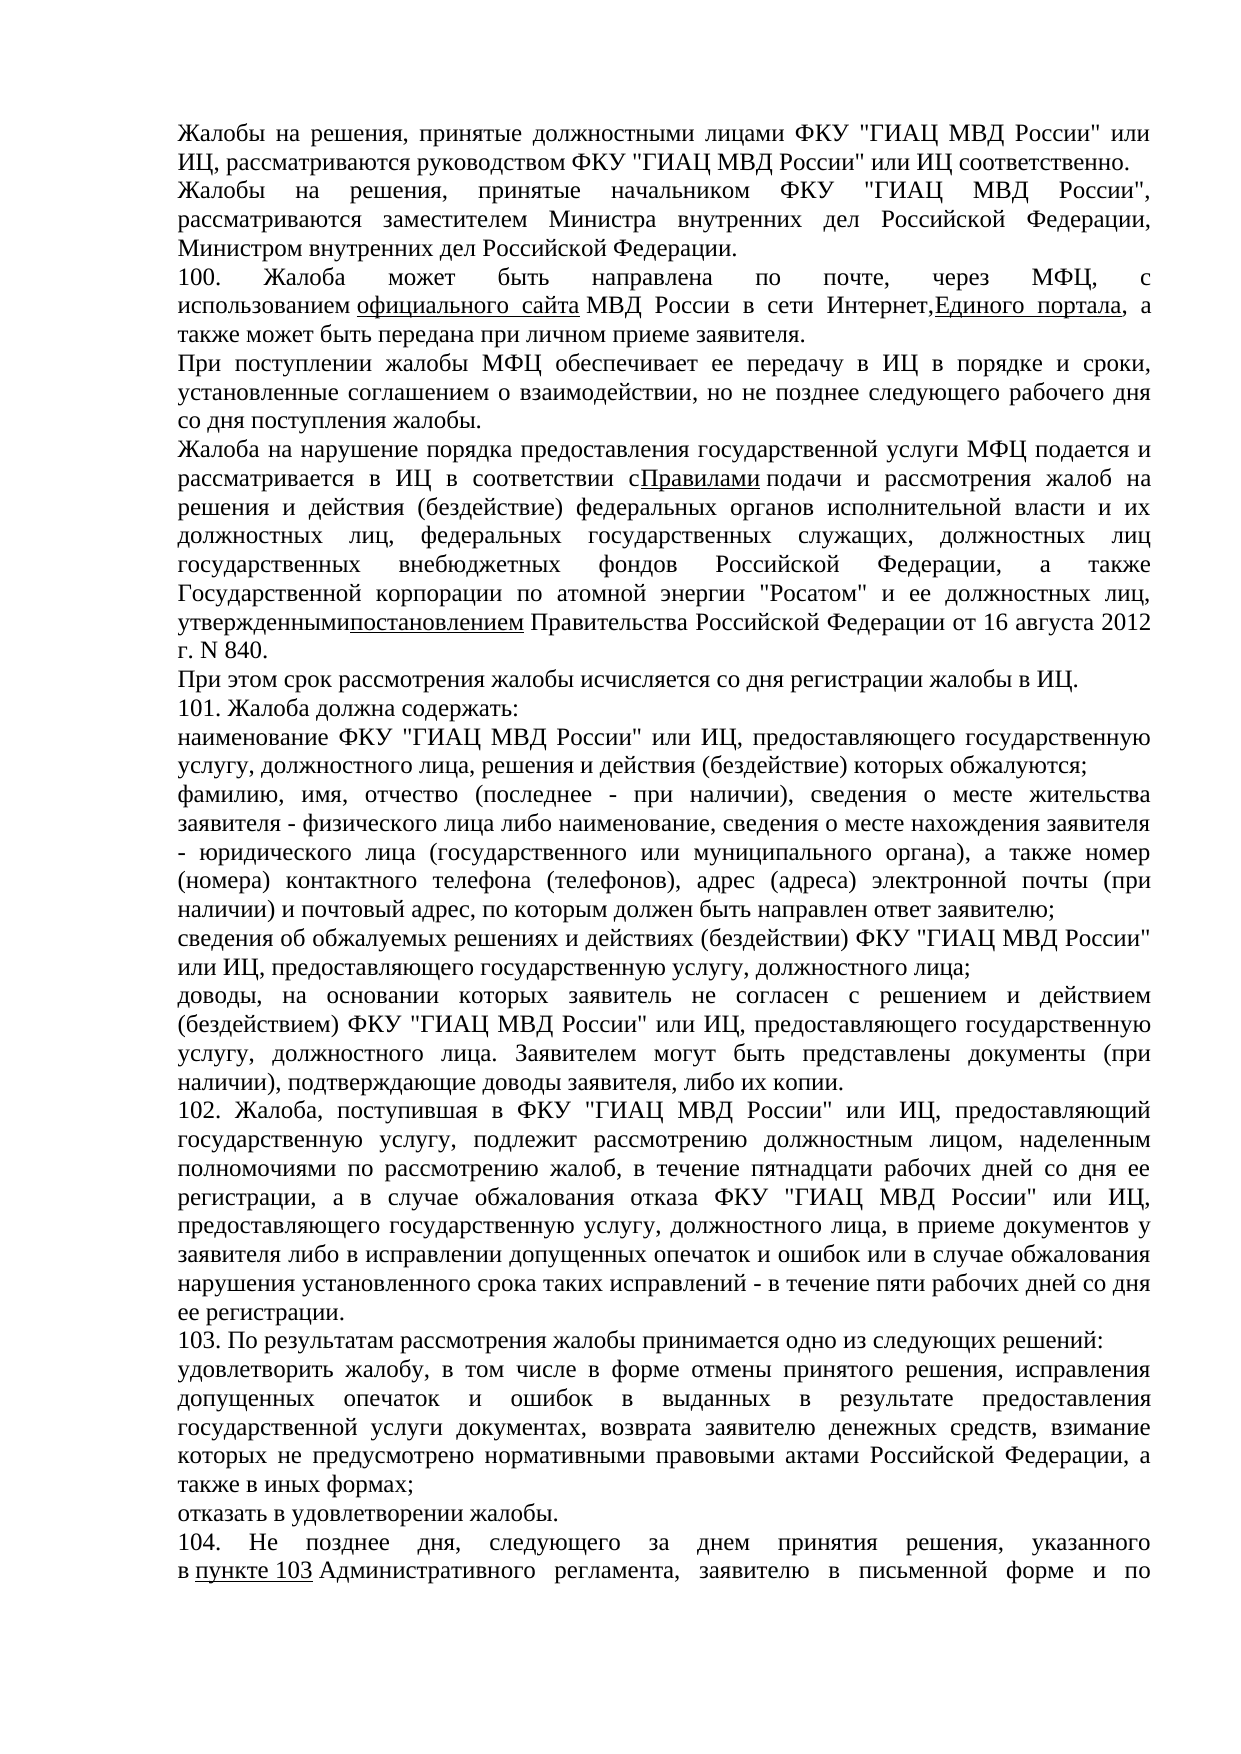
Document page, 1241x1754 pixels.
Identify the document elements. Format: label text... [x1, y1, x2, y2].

text удовлетворить жалобу, в том числе в форме отмены принятого решения, исправления допущенных опечаток и ошибок в выданных в результате предоставления государственной услуги документах, возврата заявителю денежных средств, взимание которых не предусмотрено нормативными правовыми актами Российской Федерации, а также в иных формах; [177, 1354, 1152, 1498]
text 103. По результатам рассмотрения жалобы принимается одно из следующих решений: [177, 1326, 1152, 1354]
text При поступлении жалобы МФЦ обеспечивает ее передачу в ИЦ в порядке и сроки, установленные соглашением о взаимодействии, но не позднее следующего рабочего дня со дня поступления жалобы. [177, 348, 1152, 434]
text Жалобы на решения, принятые начальником ФКУ "ГИАЦ МВД России", рассматриваются заместителем Министра внутренних дел Российской Федерации, Министром внутренних дел Российской Федерации. [177, 176, 1152, 262]
text фамилию, имя, отчество (последнее - при наличии), сведения о месте жительства заявителя - физического лица либо наименование, сведения о месте нахождения заявителя - юридического лица (государственного или муниципального органа), а также номер (номера) контактного телефона (телефонов), адрес (адреса) электронной почты (при наличии) и почтовый адрес, по которым должен быть направлен ответ заявителю; [177, 779, 1152, 923]
text 102. Жалоба, поступившая в ФКУ "ГИАЦ МВД России" или ИЦ, предоставляющий государственную услугу, подлежит рассмотрению должностным лицом, наделенным полномочиями по рассмотрению жалоб, в течение пятнадцати рабочих дней со дня ее регистрации, а в случае обжалования отказа ФКУ "ГИАЦ МВД России" или ИЦ, предоставляющего государственную услугу, должностного лица, в приеме документов у заявителя либо в исправлении допущенных опечаток и ошибок или в случае обжалования нарушения установленного срока таких исправлений - в течение пяти рабочих дней со дня ее регистрации. [177, 1096, 1152, 1326]
text При этом срок рассмотрения жалобы исчисляется со дня регистрации жалобы в ИЦ. [177, 664, 1152, 693]
text сведения об обжалуемых решениях и действиях (бездействии) ФКУ "ГИАЦ МВД России" или ИЦ, предоставляющего государственную услугу, должностного лица; [177, 923, 1152, 981]
text Жалобы на решения, принятые должностными лицами ФКУ "ГИАЦ МВД России" или ИЦ, рассматриваются руководством ФКУ "ГИАЦ МВД России" или ИЦ соответственно. [177, 118, 1152, 176]
text Жалоба на нарушение порядка предоставления государственной услуги МФЦ подается и рассматривается в ИЦ в соответствии сПравилами подачи и рассмотрения жалоб на решения и действия (бездействие) федеральных органов исполнительной власти и их должностных лиц, федеральных государственных служащих, должностных лиц государственных внебюджетных фондов Российской Федерации, а также Государственной корпорации по атомной энергии "Росатом" и ее должностных лиц, утвержденнымипостановлением Правительства Российской Федерации от 16 августа 2012 г. N 840. [177, 434, 1152, 664]
text наименование ФКУ "ГИАЦ МВД России" или ИЦ, предоставляющего государственную услугу, должностного лица, решения и действия (бездействие) которых обжалуются; [177, 722, 1152, 779]
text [177, 1527, 1152, 1584]
text 100. Жалоба может быть направлена по почте, через МФЦ, с использованием официального сайта МВД России в сети Интернет,Единого портала, а также может быть передана при личном приеме заявителя. [177, 262, 1152, 348]
text отказать в удовлетворении жалобы. [177, 1498, 1152, 1527]
text доводы, на основании которых заявитель не согласен с решением и действием (бездействием) ФКУ "ГИАЦ МВД России" или ИЦ, предоставляющего государственную услугу, должностного лица. Заявителем могут быть представлены документы (при наличии), подтверждающие доводы заявителя, либо их копии. [177, 981, 1152, 1096]
text 101. Жалоба должна содержать: [177, 693, 1152, 722]
